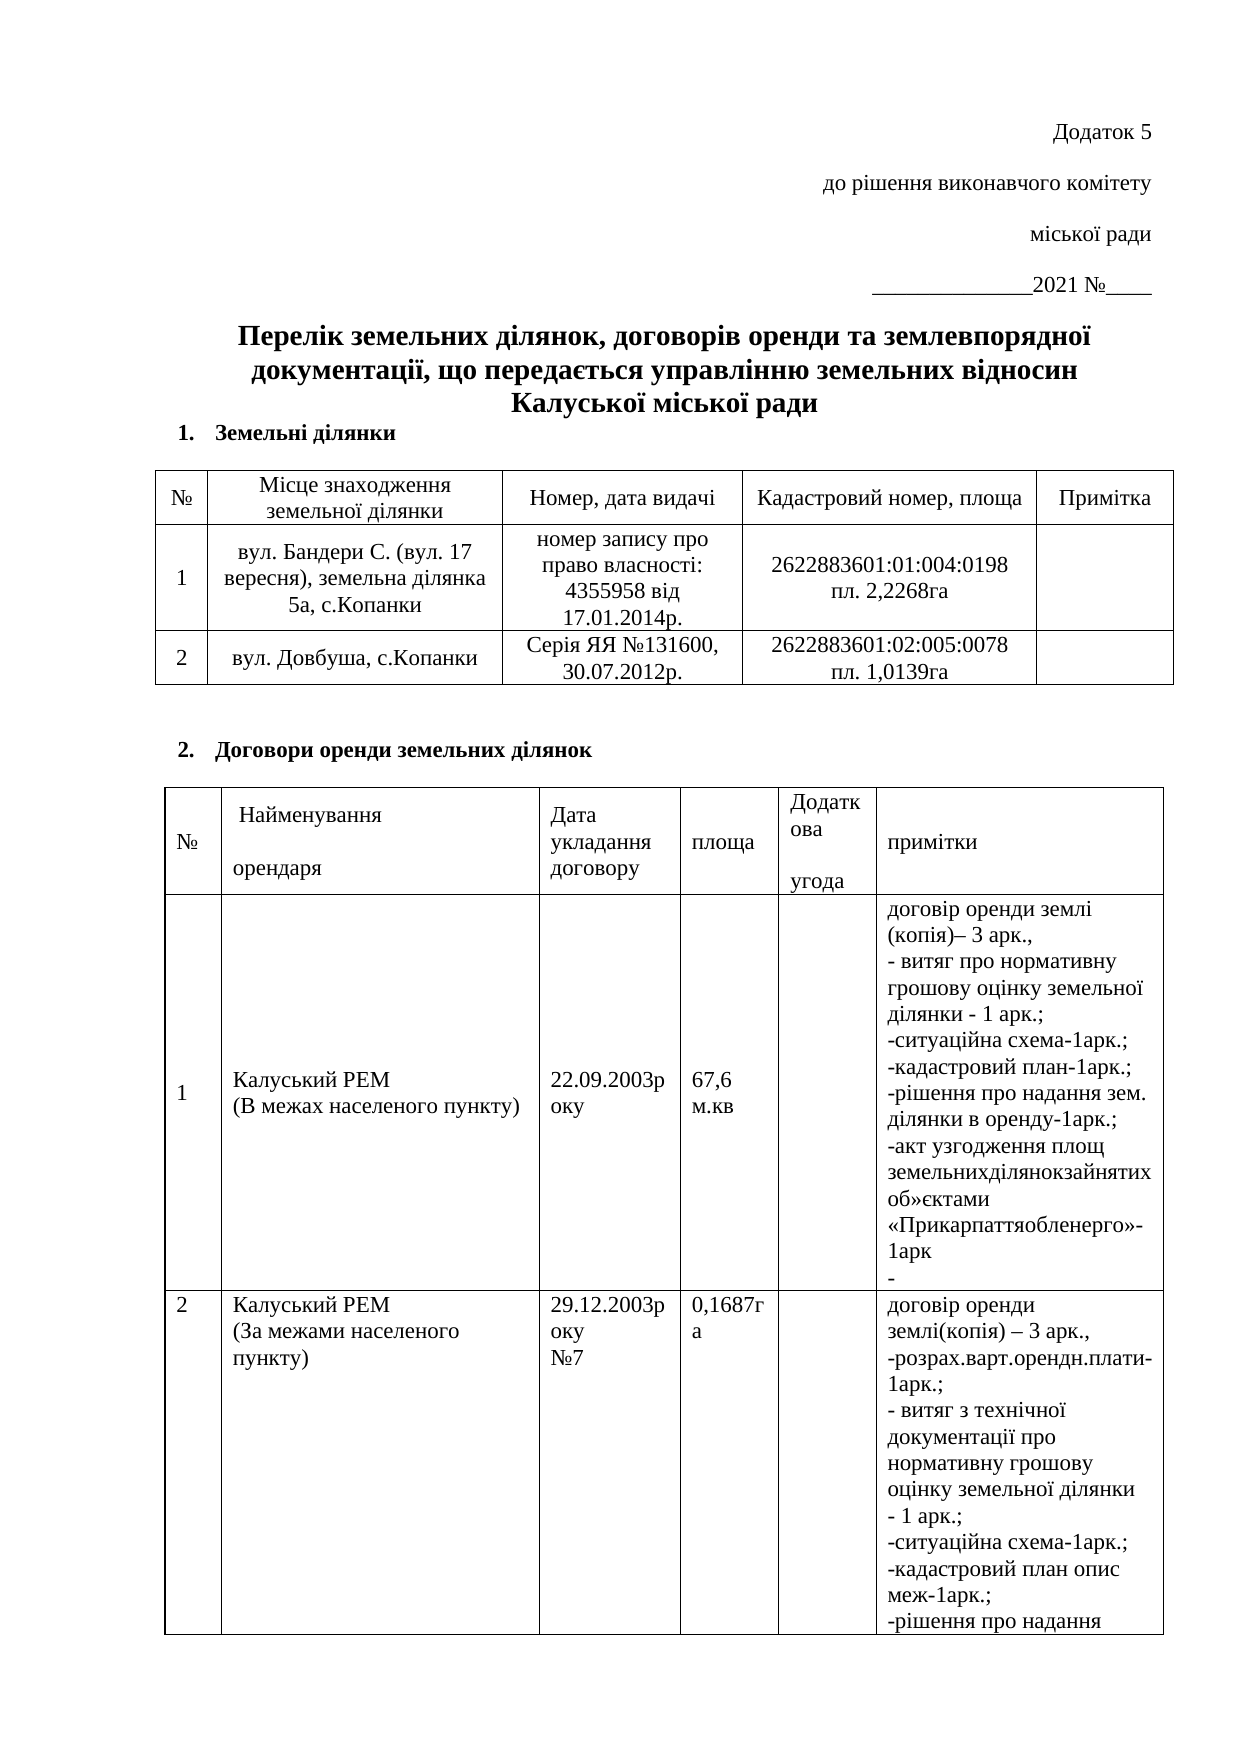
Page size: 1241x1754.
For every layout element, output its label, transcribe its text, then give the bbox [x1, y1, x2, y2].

text Калуської міської ради [177, 386, 1152, 419]
text міської ради [177, 220, 1152, 247]
table_header Номер, дата видачі [503, 471, 742, 524]
table_cell [779, 1291, 876, 1634]
table_cell вул. Бандери С. (вул. 17 вересня), земельна ділянка 5а, с.Копанки [208, 525, 502, 630]
table_cell [1037, 631, 1173, 684]
table_cell номер запису про право власності: 4355958 від 17.01.2014р. [503, 525, 742, 630]
table_cell 2 [166, 1291, 221, 1634]
table_cell Серія ЯЯ №131600, 30.07.2012р. [503, 631, 742, 684]
text Додаток 5 [177, 118, 1152, 144]
table_cell [779, 895, 876, 1290]
text ______________2021 №____ [177, 271, 1152, 298]
table_header Додаткова угода [779, 788, 876, 894]
table_header № [166, 788, 221, 894]
table_cell 22.09.2003року [540, 895, 680, 1290]
table_cell 1 [166, 895, 221, 1290]
table_cell 1 [156, 525, 207, 630]
table_cell 0,1687га [681, 1291, 778, 1634]
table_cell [877, 1291, 1163, 1634]
table_header Найменування орендаря [222, 788, 539, 894]
table_cell Калуський РЕМ (В межах населеного пункту) [222, 895, 539, 1290]
table_cell договір оренди землі (копія)– 3 арк., - витяг про нормативну грошову оцінку земельної ділянки - 1 арк.; -ситуаційна схема-1арк.; -кадастровий план-1арк.; -рішення про надання зем. ділянки в оренду-1арк.; -акт узгодження площ земельнихділянокзайнятих об»єктами «Прикарпаттяобленерго»-1арк - [877, 895, 1163, 1290]
table_header Місце знаходження земельної ділянки [208, 471, 502, 524]
list Договори оренди земельних ділянок [177, 736, 1152, 762]
table_header Примітка [1037, 471, 1173, 524]
table_header № [156, 471, 207, 524]
table_cell [1037, 525, 1173, 630]
table_cell 2622883601:02:005:0078 пл. 1,0139га [743, 631, 1036, 684]
list Земельні ділянки [177, 419, 1152, 445]
table_header площа [681, 788, 778, 894]
table_cell вул. Довбуша, с.Копанки [208, 631, 502, 684]
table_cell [222, 1291, 539, 1634]
table_cell 67,6 м.кв [681, 895, 778, 1290]
table_header Кадастровий номер, площа [743, 471, 1036, 524]
table_header примітки [877, 788, 1163, 894]
text Перелік земельних ділянок, договорів оренди та землевпорядної документації, що передається управлінню земельних відносин [177, 318, 1152, 386]
table_header Дата укладання договору [540, 788, 680, 894]
text до рішення виконавчого комітету [177, 169, 1152, 196]
table_cell 2622883601:01:004:0198 пл. 2,2268га [743, 525, 1036, 630]
table_cell 2 [156, 631, 207, 684]
table_cell 29.12.2003року №7 [540, 1291, 680, 1634]
